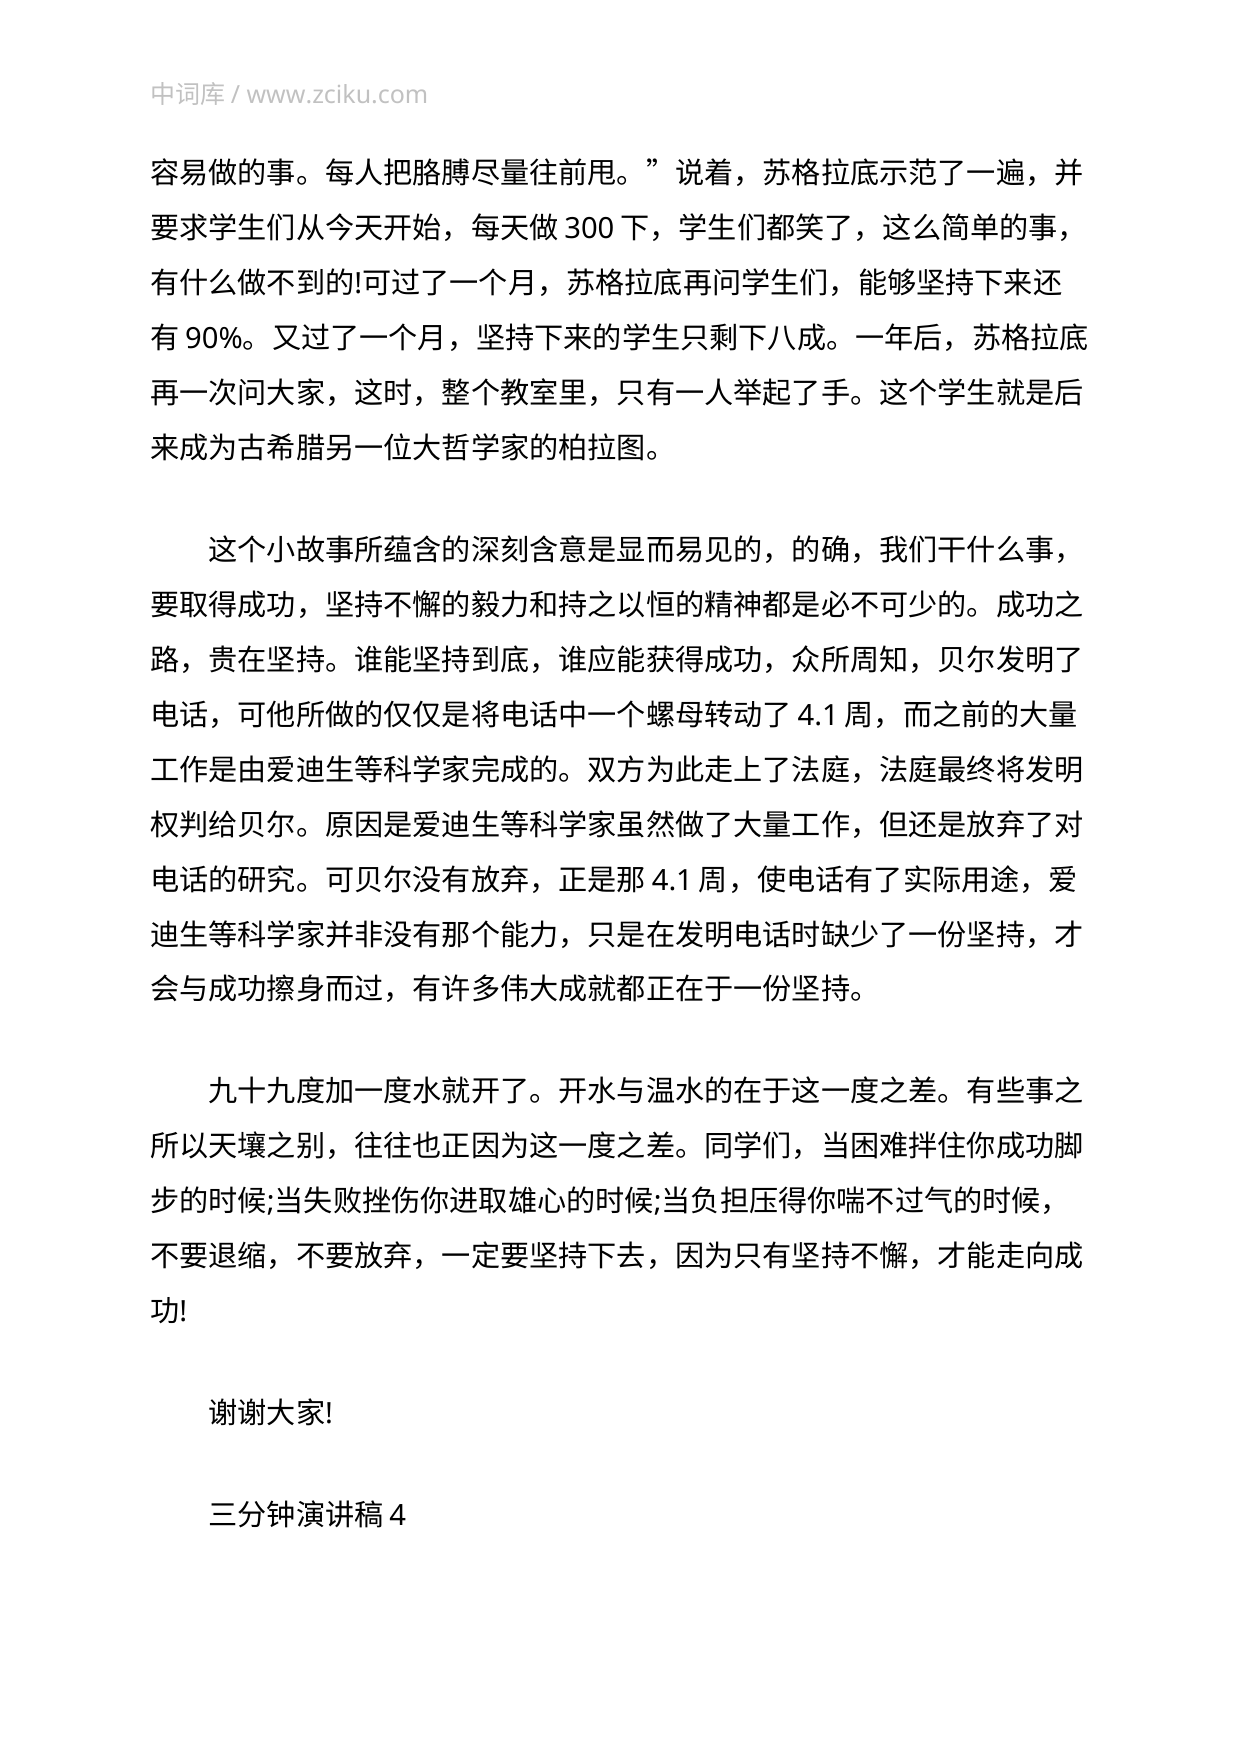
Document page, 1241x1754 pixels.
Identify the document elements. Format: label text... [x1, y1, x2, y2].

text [150, 150, 1090, 467]
text 九十九度加一度水就开了。开水与温水的在于这一度之差。有些事之所以天壤之别，往往也正因为这一度之差。同学们，当困难拌住你成功脚步的时候;当失败挫伤你进取雄心的时候;当负担压得你喘不过气的时候，不要退缩，不要放弃，一定要坚持下去，因为只有坚持不懈，才能走向成功! [150, 1068, 1090, 1330]
text 三分钟演讲稿4 [150, 1491, 1090, 1534]
text 这个小故事所蕴含的深刻含意是显而易见的，的确，我们干什么事，要取得成功，坚持不懈的毅力和持之以恒的精神都是必不可少的。成功之路，贵在坚持。谁能坚持到底，谁应能获得成功，众所周知，贝尔发明了电话，可他所做的仅仅是将电话中一个螺母转动了4.1周，而之前的大量工作是由爱迪生等科学家完成的。双方为此走上了法庭，法庭最终将发明权判给贝尔。原因是爱迪生等科学家虽然做了大量工作，但还是放弃了对电话的研究。可贝尔没有放弃，正是那4.1周，使电话有了实际用途，爱迪生等科学家并非没有那个能力，只是在发明电话时缺少了一份坚持，才会与成功擦身而过，有许多伟大成就都正在于一份坚持。 [150, 527, 1090, 1008]
text 谢谢大家! [150, 1389, 1090, 1432]
